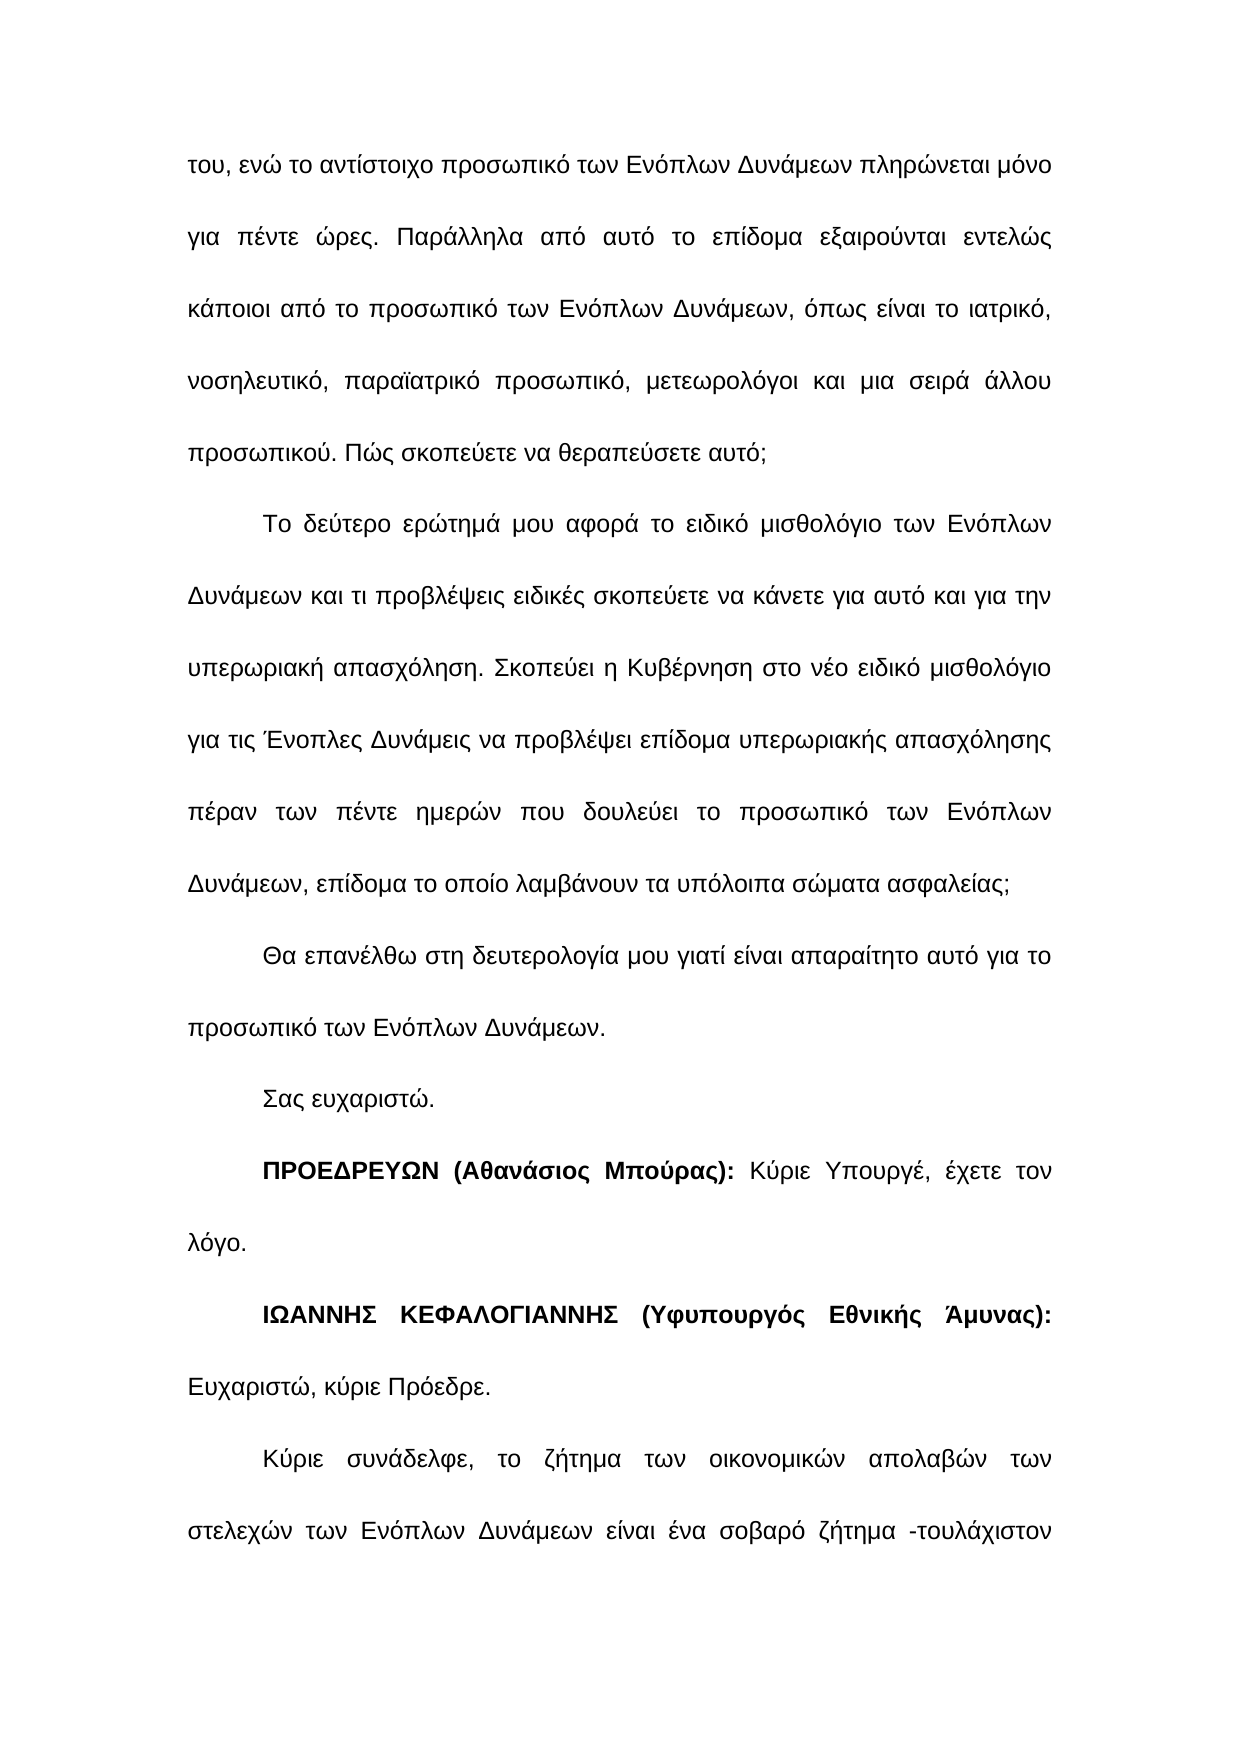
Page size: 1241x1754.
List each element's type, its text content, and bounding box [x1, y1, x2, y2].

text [187, 150, 1053, 466]
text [187, 1444, 1053, 1544]
text ΠΡΟΕΔΡΕΥΩΝ (Αθανάσιος Μπούρας): Κύριε Υπουργέ, έχετε τον λόγο. [187, 1156, 1053, 1257]
text Σας ευχαριστώ. [187, 1084, 1053, 1113]
text Το δεύτερο ερώτημά μου αφορά το ειδικό μισθολόγιο των Ενόπλων Δυνάμεων και τι προβλέψεις ειδικές σκοπεύετε να κάνετε για αυτό και για την υπερωριακή απασχόληση. Σκοπεύει η Κυβέρνηση στο νέο ειδικό μισθολόγιο για τις Ένοπλες Δυνάμεις να προβλέψει επίδομα υπερωριακής απασχόλησης πέραν των πέντε ημερών που δουλεύει το προσωπικό των Ενόπλων Δυνάμεων, επίδομα το οποίο λαμβάνουν τα υπόλοιπα σώματα ασφαλείας; [187, 509, 1053, 897]
text Θα επανέλθω στη δευτερολογία μου γιατί είναι απαραίτητο αυτό για το προσωπικό των Ενόπλων Δυνάμεων. [187, 941, 1053, 1041]
text ΙΩΑΝΝΗΣ ΚΕΦΑΛΟΓΙΑΝΝΗΣ (Υφυπουργός Εθνικής Άμυνας): Ευχαριστώ, κύριε Πρόεδρε. [187, 1300, 1053, 1401]
